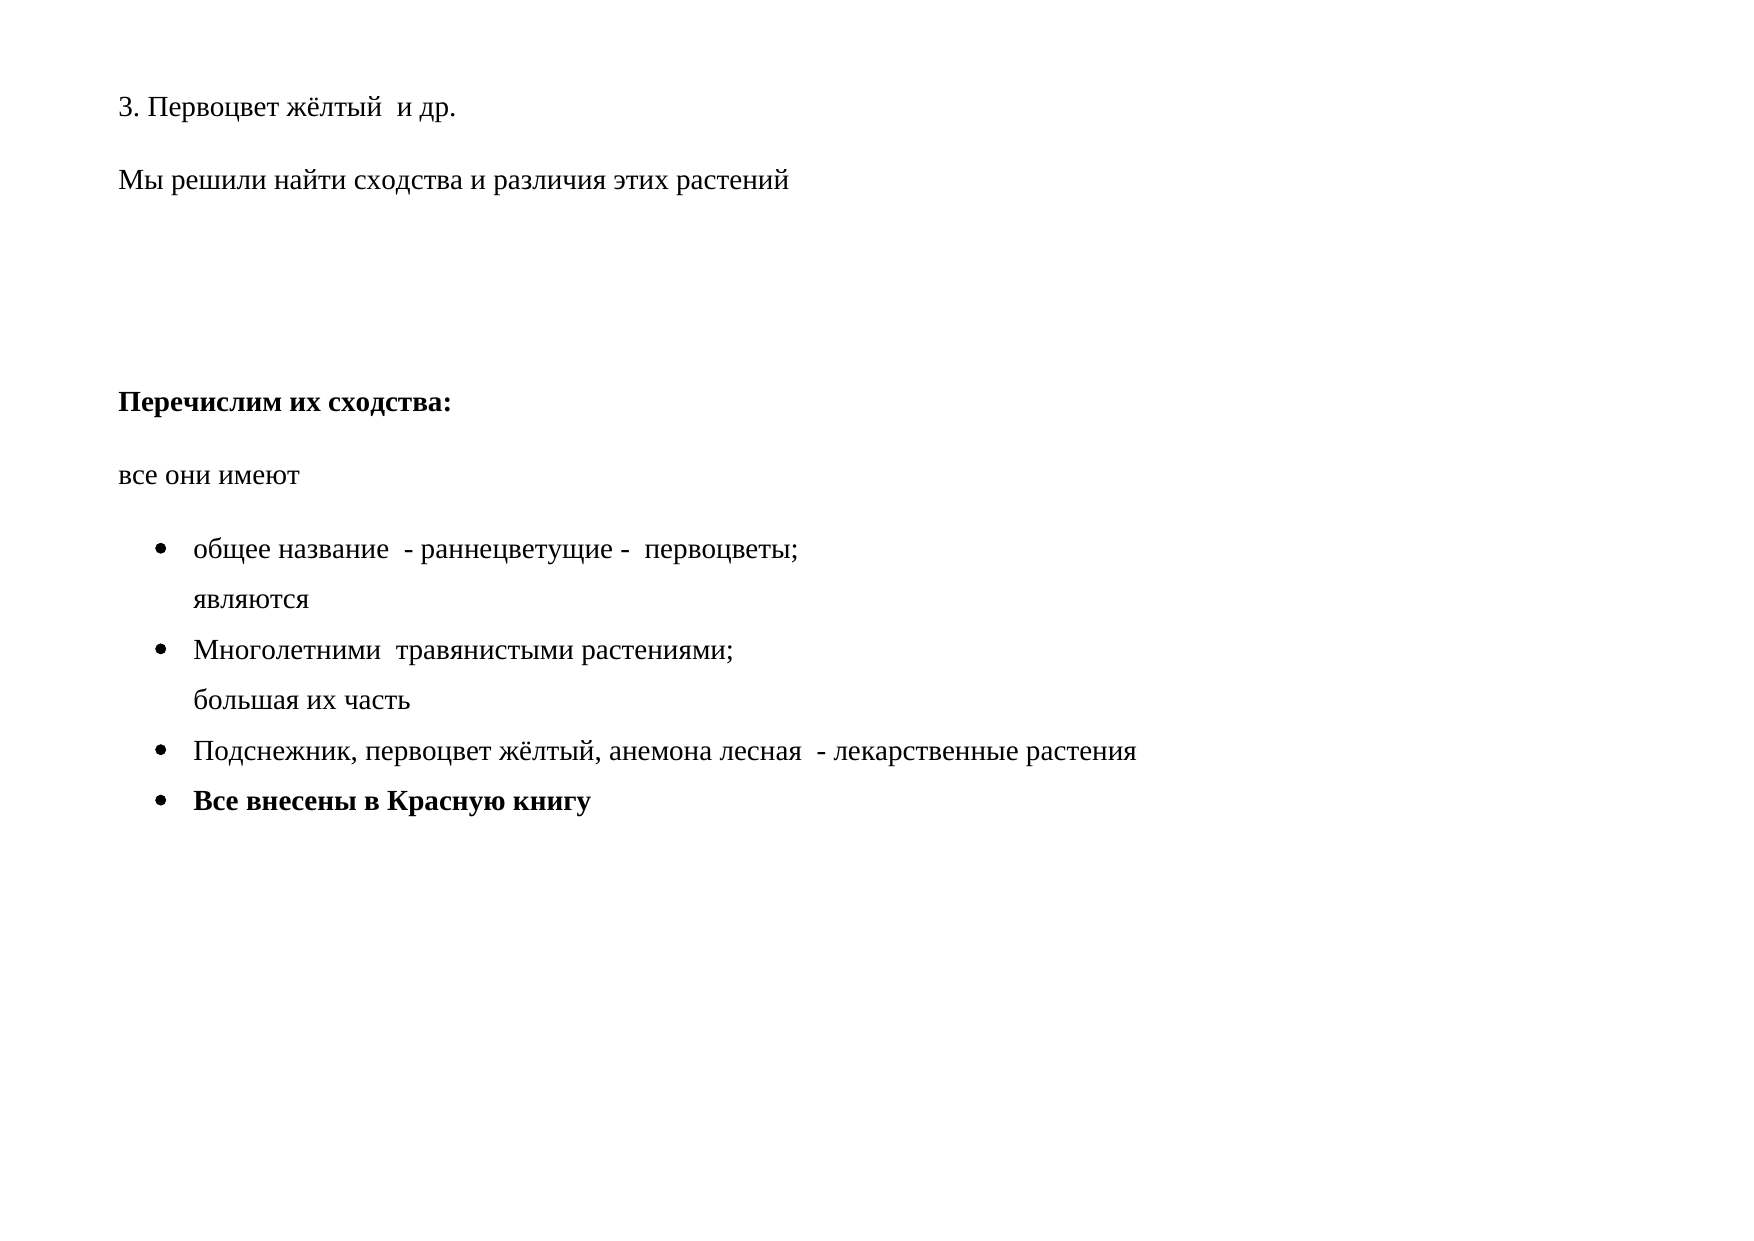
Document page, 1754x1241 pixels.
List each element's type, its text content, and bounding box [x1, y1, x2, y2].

list Подснежник, первоцвет жёлтый, анемона лесная - лекарственные растения [156, 733, 1636, 766]
list большая их часть [193, 682, 1636, 716]
text Перечислим их сходства: [118, 384, 1636, 417]
list общее название - раннецветущие - первоцветы; [156, 531, 1636, 565]
text Мы решили найти сходства и различия этих растений [118, 162, 1636, 196]
text 3. Первоцвет жёлтый и др. [118, 89, 1636, 122]
text все они имеют [118, 457, 1636, 491]
list Все внесены в Красную книгу [156, 783, 1636, 817]
list Многолетними травянистыми растениями; [156, 632, 1636, 666]
list являются [193, 582, 1636, 615]
